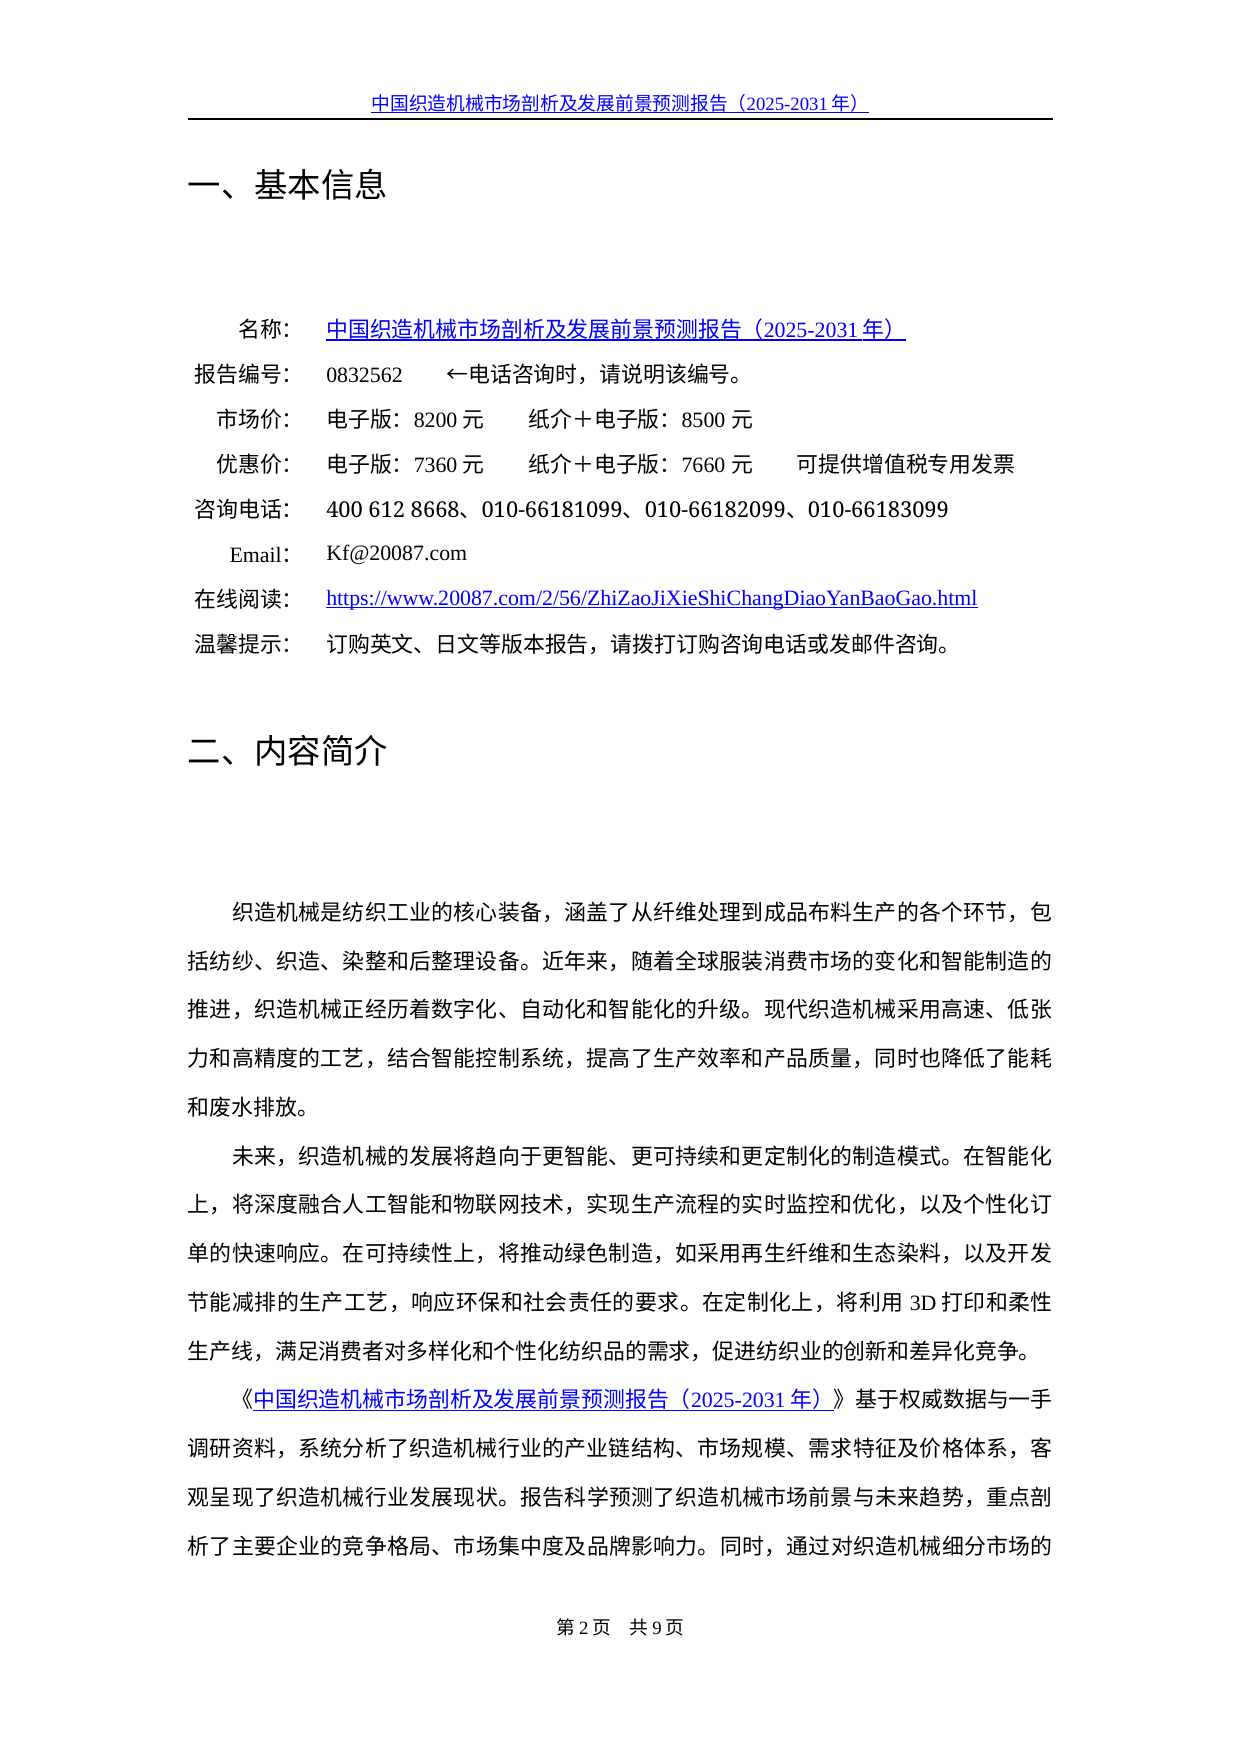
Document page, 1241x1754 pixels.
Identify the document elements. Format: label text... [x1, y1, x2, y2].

table_header 中国织造机械市场剖析及发展前景预测报告（2025-2031年） [315, 312, 1073, 357]
table_cell 优惠价： [167, 447, 315, 492]
table_cell 0832562 ←电话咨询时，请说明该编号。 [315, 357, 1073, 402]
table_cell Email： [167, 537, 315, 582]
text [187, 894, 1053, 1561]
table_cell 400 612 8668、010-66181099、010-66182099、010-66183099 [315, 492, 1073, 537]
table_cell [315, 582, 1073, 627]
table_cell 电子版：8200 元 纸介＋电子版：8500 元 [315, 402, 1073, 447]
table_header 名称： [167, 312, 315, 357]
table_cell 在线阅读： [167, 582, 315, 627]
title 二、内容简介 [187, 717, 1053, 782]
table_cell 订购英文、日文等版本报告，请拨打订购咨询电话或发邮件咨询。 [315, 627, 1073, 672]
table_cell 报告编号： [167, 357, 315, 402]
table_cell 温馨提示： [167, 627, 315, 672]
title 一、基本信息 [187, 150, 1053, 215]
table_cell 电子版：7360 元 纸介＋电子版：7660 元 可提供增值税专用发票 [315, 447, 1073, 492]
table_cell 市场价： [167, 402, 315, 447]
table_cell 咨询电话： [167, 492, 315, 537]
table_cell Kf@20087.com [315, 537, 1073, 582]
